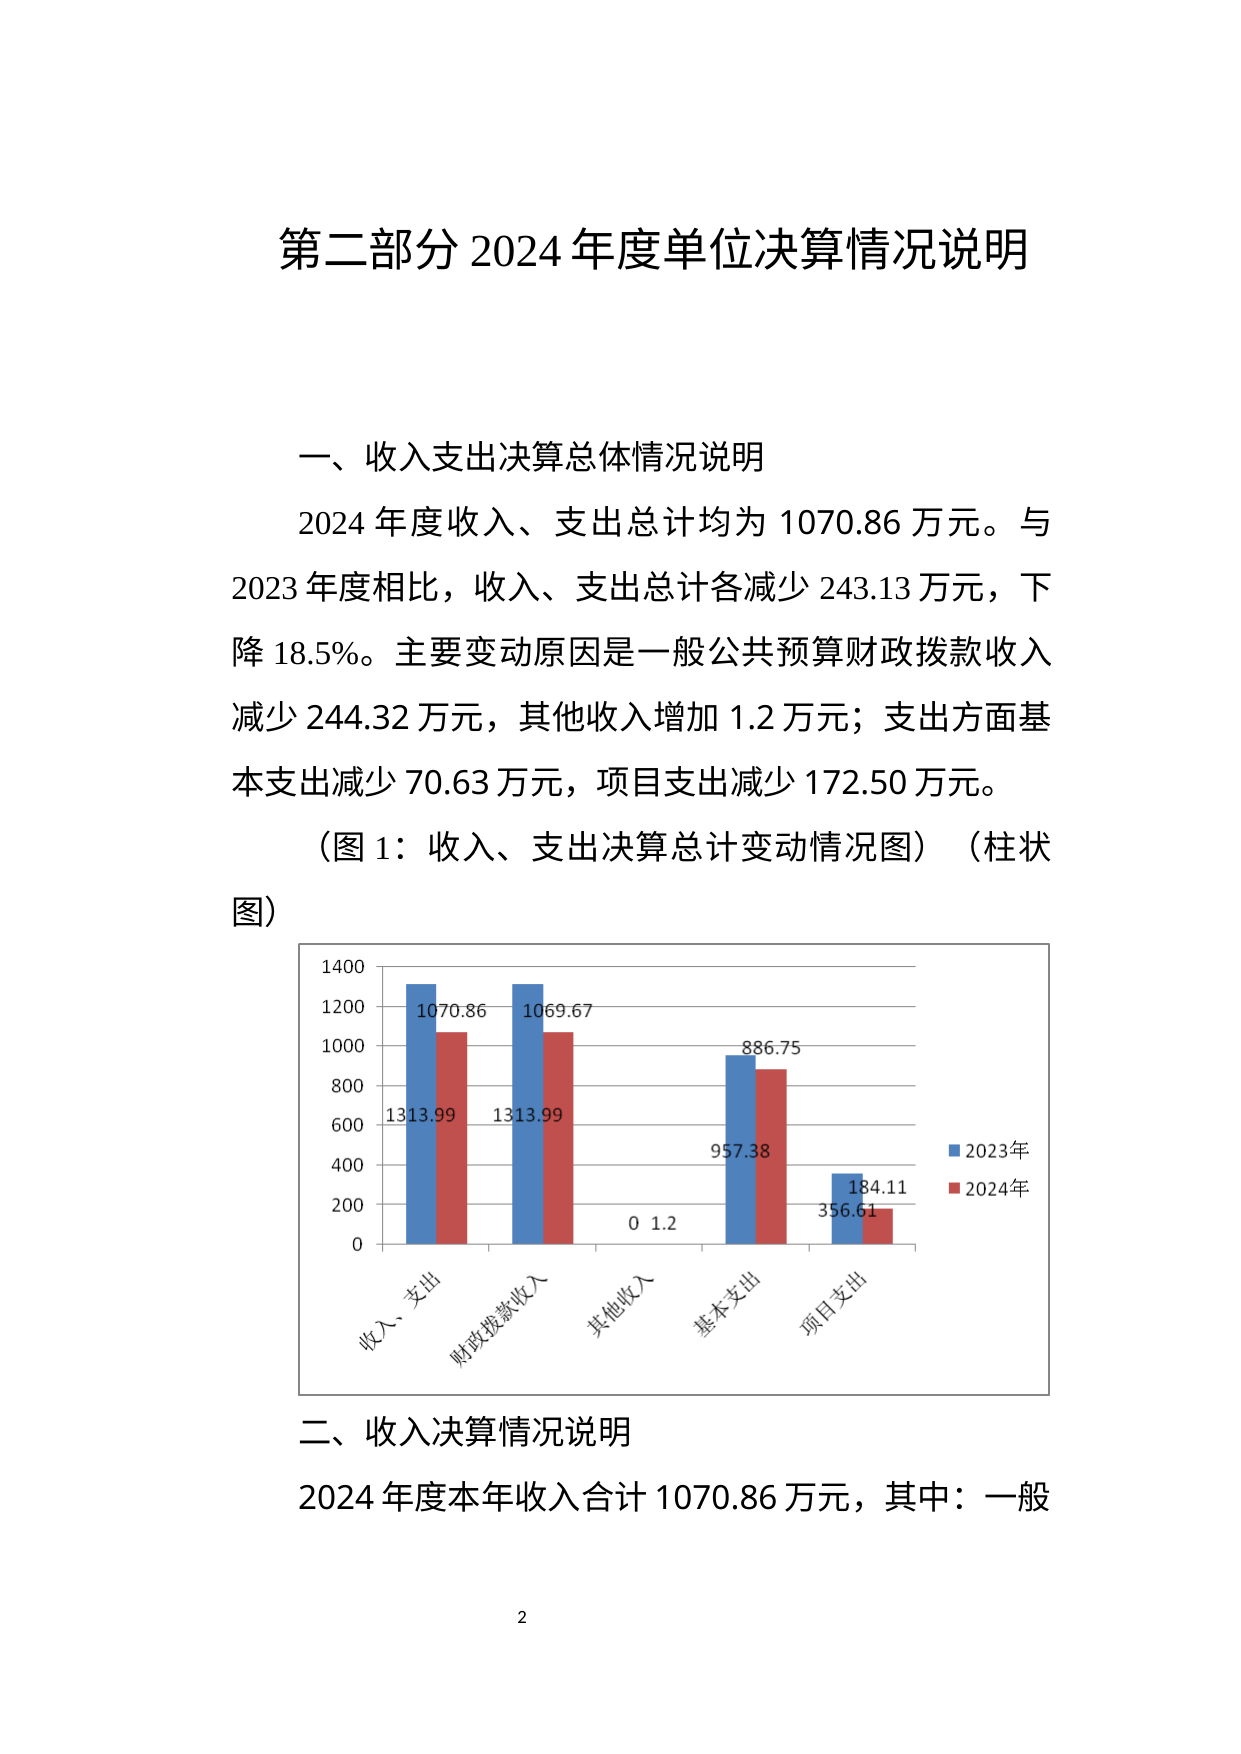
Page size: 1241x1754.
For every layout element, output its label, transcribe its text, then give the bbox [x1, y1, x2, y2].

list （图1：收入、支出决算总计变动情况图）（柱状图） [231, 813, 1053, 943]
text 2024年度收入、支出总计均为1070.86万元。与2023年度相比，收入、支出总计各减少243.13万元，下降18.5%。主要变动原因是一般公共预算财政拨款收入减少244.32万元，其他收入增加1.2万元；支出方面基本支出减少70.63万元，项目支出减少172.50万元。 [231, 488, 1053, 813]
subtitle 第二部分2024年度单位决算情况说明 [231, 197, 1053, 295]
picture [297, 942, 1051, 1397]
list 二、收入决算情况说明 [231, 1398, 1053, 1463]
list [231, 1463, 1053, 1528]
list 一、收入支出决算总体情况说明 [231, 423, 1053, 488]
